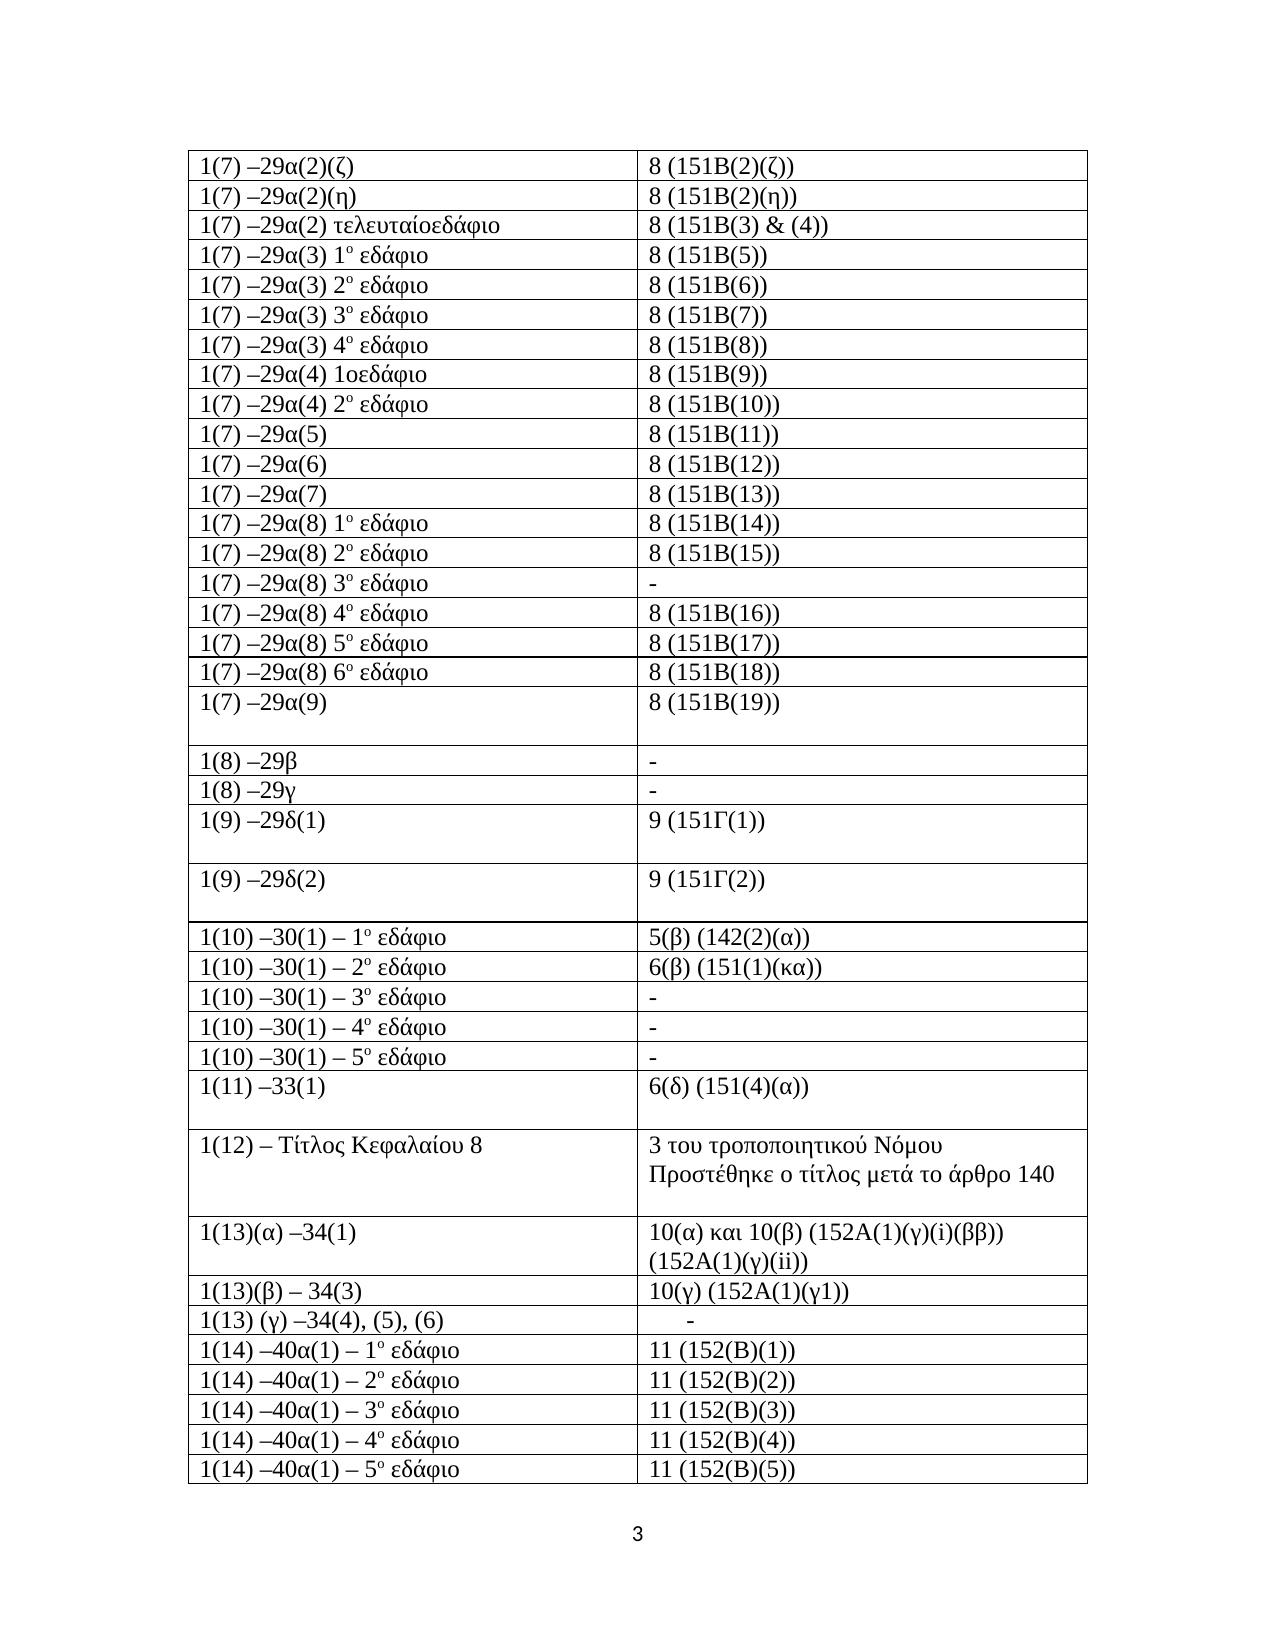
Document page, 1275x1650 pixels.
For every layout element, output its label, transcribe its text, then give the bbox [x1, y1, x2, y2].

table_cell 1(9) –29δ(2) [189, 864, 637, 921]
table_cell 1(7) –29α(5) [189, 419, 637, 448]
table_cell 1(13)(β) – 34(3) [189, 1276, 637, 1304]
table_cell 1(13)(α) –34(1) [189, 1217, 637, 1275]
table_cell 1(7) –29α(3) 1ο εδάφιο [189, 240, 637, 269]
table_cell 1(7) –29α(3) 3ο εδάφιο [189, 300, 637, 329]
table_cell 8 (151B(7)) [638, 300, 1087, 329]
table_cell 1(7) –29α(4) 2ο εδάφιο [189, 389, 637, 418]
table_cell 1(10) –30(1) – 1ο εδάφιο [189, 923, 637, 951]
table_cell 1(14) –40α(1) – 4ο εδάφιο [189, 1425, 637, 1453]
table_cell 1(9) –29δ(1) [189, 805, 637, 863]
table_cell 1(7) –29α(7) [189, 479, 637, 507]
table_cell 1(7) –29α(8) 6ο εδάφιο [189, 658, 637, 686]
table_cell 1(7) –29α(9) [189, 687, 637, 745]
table_cell 1(10) –30(1) – 2ο εδάφιο [189, 952, 637, 981]
table_cell 8 (151B(17)) [638, 628, 1087, 656]
table_cell 1(7) –29α(3) 2ο εδάφιο [189, 270, 637, 299]
table_cell 8 (151B(9)) [638, 360, 1087, 388]
table_cell 1(8) –29β [189, 746, 637, 774]
table_cell 1(7) –29α(8) 3ο εδάφιο [189, 568, 637, 597]
table_cell 8 (151B(19)) [638, 687, 1087, 745]
table_cell 6(β) (151(1)(κα)) [638, 952, 1087, 981]
table_cell 1(14) –40α(1) – 3ο εδάφιο [189, 1395, 637, 1424]
table_cell 8 (151B(15)) [638, 538, 1087, 567]
table_cell 8 (151B(14)) [638, 509, 1087, 537]
table_cell 1(7) –29α(2)(ζ) [189, 151, 637, 180]
table_cell 8 (151B(2)(ζ)) [638, 151, 1087, 180]
table_cell 3 του τροποποιητικού Νόμου Προστέθηκε ο τίτλος μετά το άρθρο 140 [638, 1130, 1087, 1216]
table_cell 1(10) –30(1) – 5ο εδάφιο [189, 1042, 637, 1070]
table_cell - [638, 776, 1087, 804]
table_cell 8 (151B(10)) [638, 389, 1087, 418]
table_cell - [638, 568, 1087, 597]
table_cell 8 (151B(8)) [638, 330, 1087, 358]
table_cell 1(7) –29α(8) 2ο εδάφιο [189, 538, 637, 567]
table_cell 1(7) –29α(8) 4ο εδάφιο [189, 598, 637, 627]
table_cell 8 (151B(6)) [638, 270, 1087, 299]
table_cell 11 (152(Β)(4)) [638, 1425, 1087, 1453]
table_cell 1(7) –29α(8) 5ο εδάφιο [189, 628, 637, 656]
table_cell [638, 1306, 1087, 1334]
table_cell 8 (151B(12)) [638, 449, 1087, 478]
table_cell 1(7) –29α(2)(η) [189, 181, 637, 209]
table_cell [638, 1012, 1087, 1041]
table_cell 1(8) –29γ [189, 776, 637, 804]
table_cell 1(12) – Τίτλος Κεφαλαίου 8 [189, 1130, 637, 1216]
table_cell 9 (151Γ(1)) [638, 805, 1087, 863]
table_cell 1(14) –40α(1) – 1ο εδάφιο [189, 1335, 637, 1364]
table_cell 1(10) –30(1) – 3ο εδάφιο [189, 982, 637, 1011]
table_cell 1(7) –29α(2) τελευταίοεδάφιο [189, 211, 637, 239]
table_cell - [638, 746, 1087, 774]
table_cell 8 (151B(13)) [638, 479, 1087, 507]
table_cell 11 (152(Β)(1)) [638, 1335, 1087, 1364]
table_cell - [638, 982, 1087, 1011]
table_cell 11 (152(Β)(5)) [638, 1455, 1087, 1483]
table_cell 8 (151B(16)) [638, 598, 1087, 627]
table_cell 11 (152(Β)(3)) [638, 1395, 1087, 1424]
table_cell 1(13) (γ) –34(4), (5), (6) [189, 1306, 637, 1334]
table_cell 8 (151B(2)(η)) [638, 181, 1087, 209]
table_cell 8 (151B(5)) [638, 240, 1087, 269]
table_cell [638, 1042, 1087, 1070]
table_cell 8 (151B(3) & (4)) [638, 211, 1087, 239]
table_cell 8 (151B(18)) [638, 658, 1087, 686]
table_cell 10(γ) (152A(1)(γ1)) [638, 1276, 1087, 1304]
table_cell 1(10) –30(1) – 4ο εδάφιο [189, 1012, 637, 1041]
table_cell 6(δ) (151(4)(α)) [638, 1071, 1087, 1129]
table_cell 1(14) –40α(1) – 2ο εδάφιο [189, 1365, 637, 1394]
table_cell 10(α) και 10(β) (152Α(1)(γ)(i)(ββ)) (152Α(1)(γ)(ii)) [638, 1217, 1087, 1275]
table_cell 1(7) –29α(3) 4ο εδάφιο [189, 330, 637, 358]
table_cell 9 (151Γ(2)) [638, 864, 1087, 921]
table_cell 1(7) –29α(4) 1οεδάφιο [189, 360, 637, 388]
table_cell 1(11) –33(1) [189, 1071, 637, 1129]
table_cell 1(7) –29α(8) 1ο εδάφιο [189, 509, 637, 537]
table_cell 1(14) –40α(1) – 5ο εδάφιο [189, 1455, 637, 1483]
table_cell 1(7) –29α(6) [189, 449, 637, 478]
table_cell 8 (151B(11)) [638, 419, 1087, 448]
table_cell 5(β) (142(2)(α)) [638, 923, 1087, 951]
table_cell 11 (152(Β)(2)) [638, 1365, 1087, 1394]
